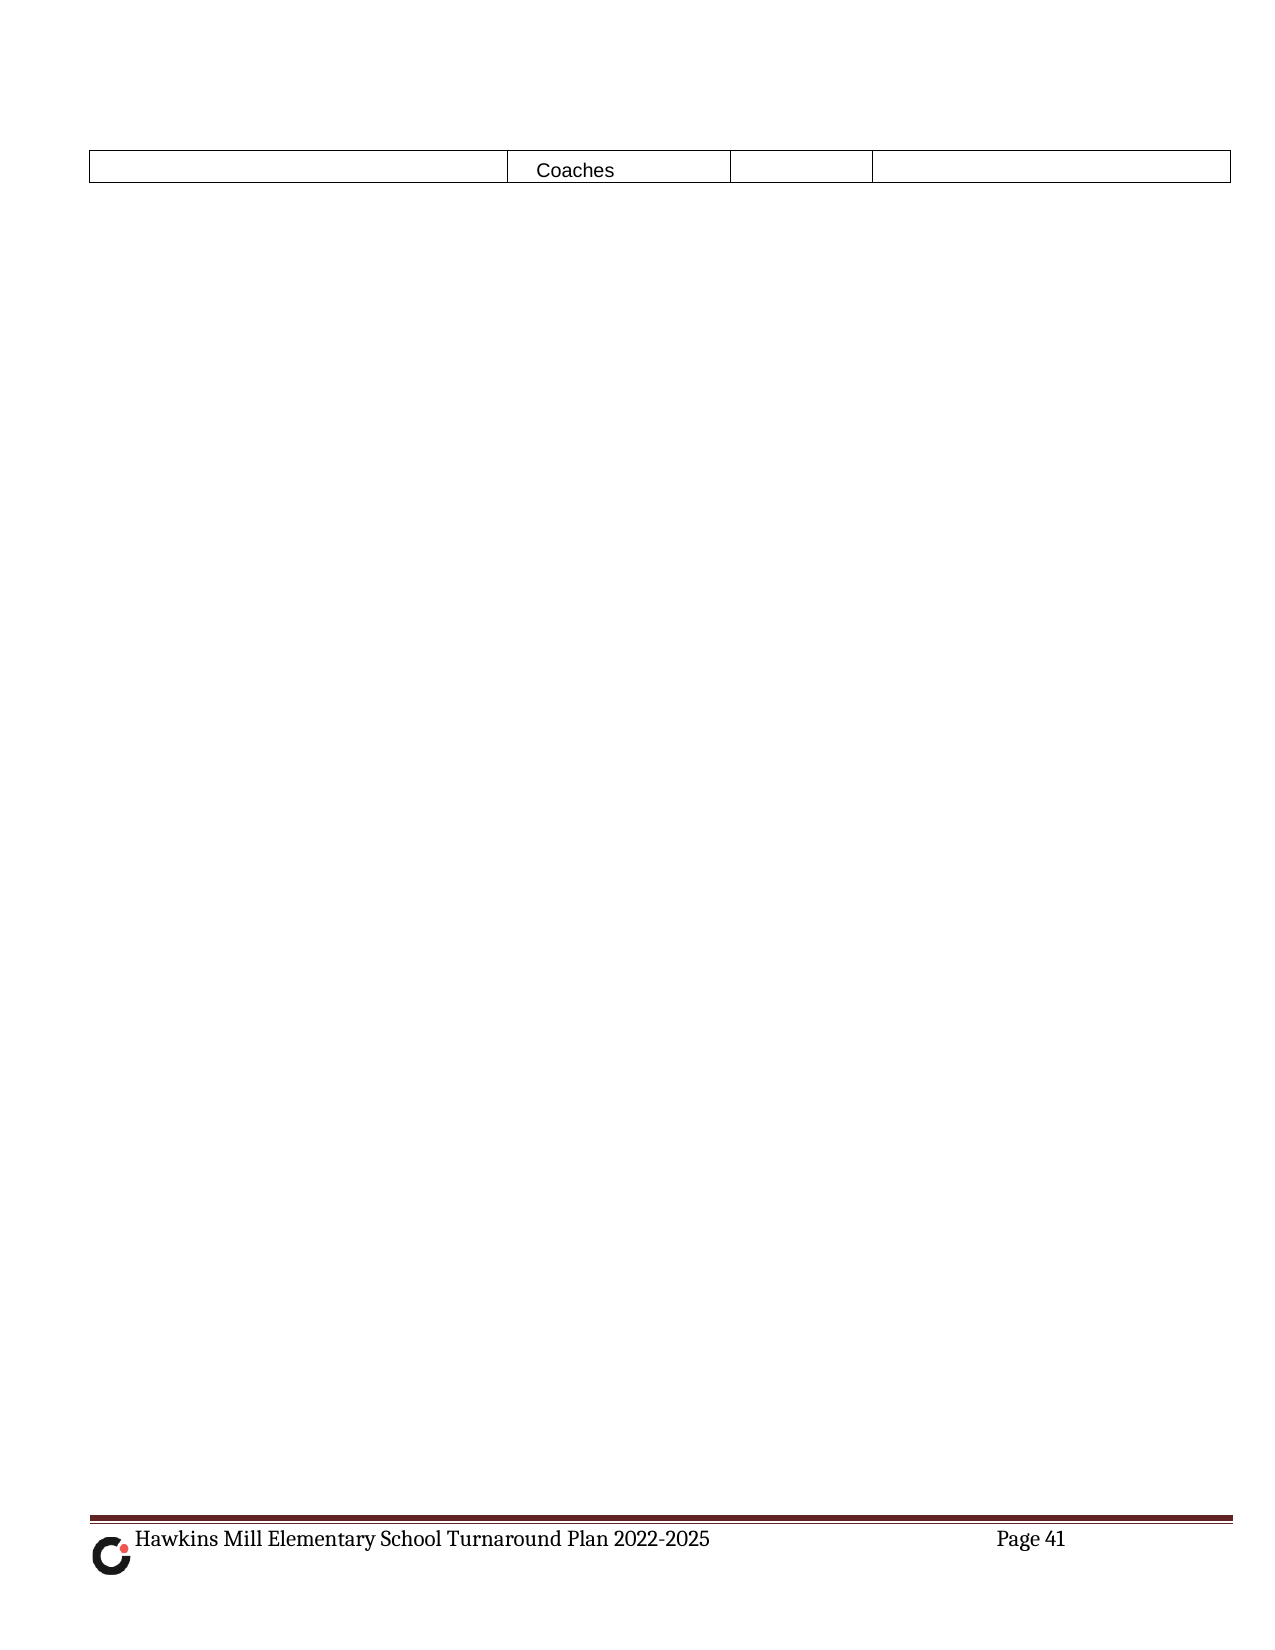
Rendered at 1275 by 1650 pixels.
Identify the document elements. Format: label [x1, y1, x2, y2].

table_cell [873, 151, 1230, 182]
picture [92, 1537, 131, 1575]
table_cell [90, 151, 507, 182]
table_cell [508, 151, 730, 182]
table_cell [731, 151, 872, 182]
